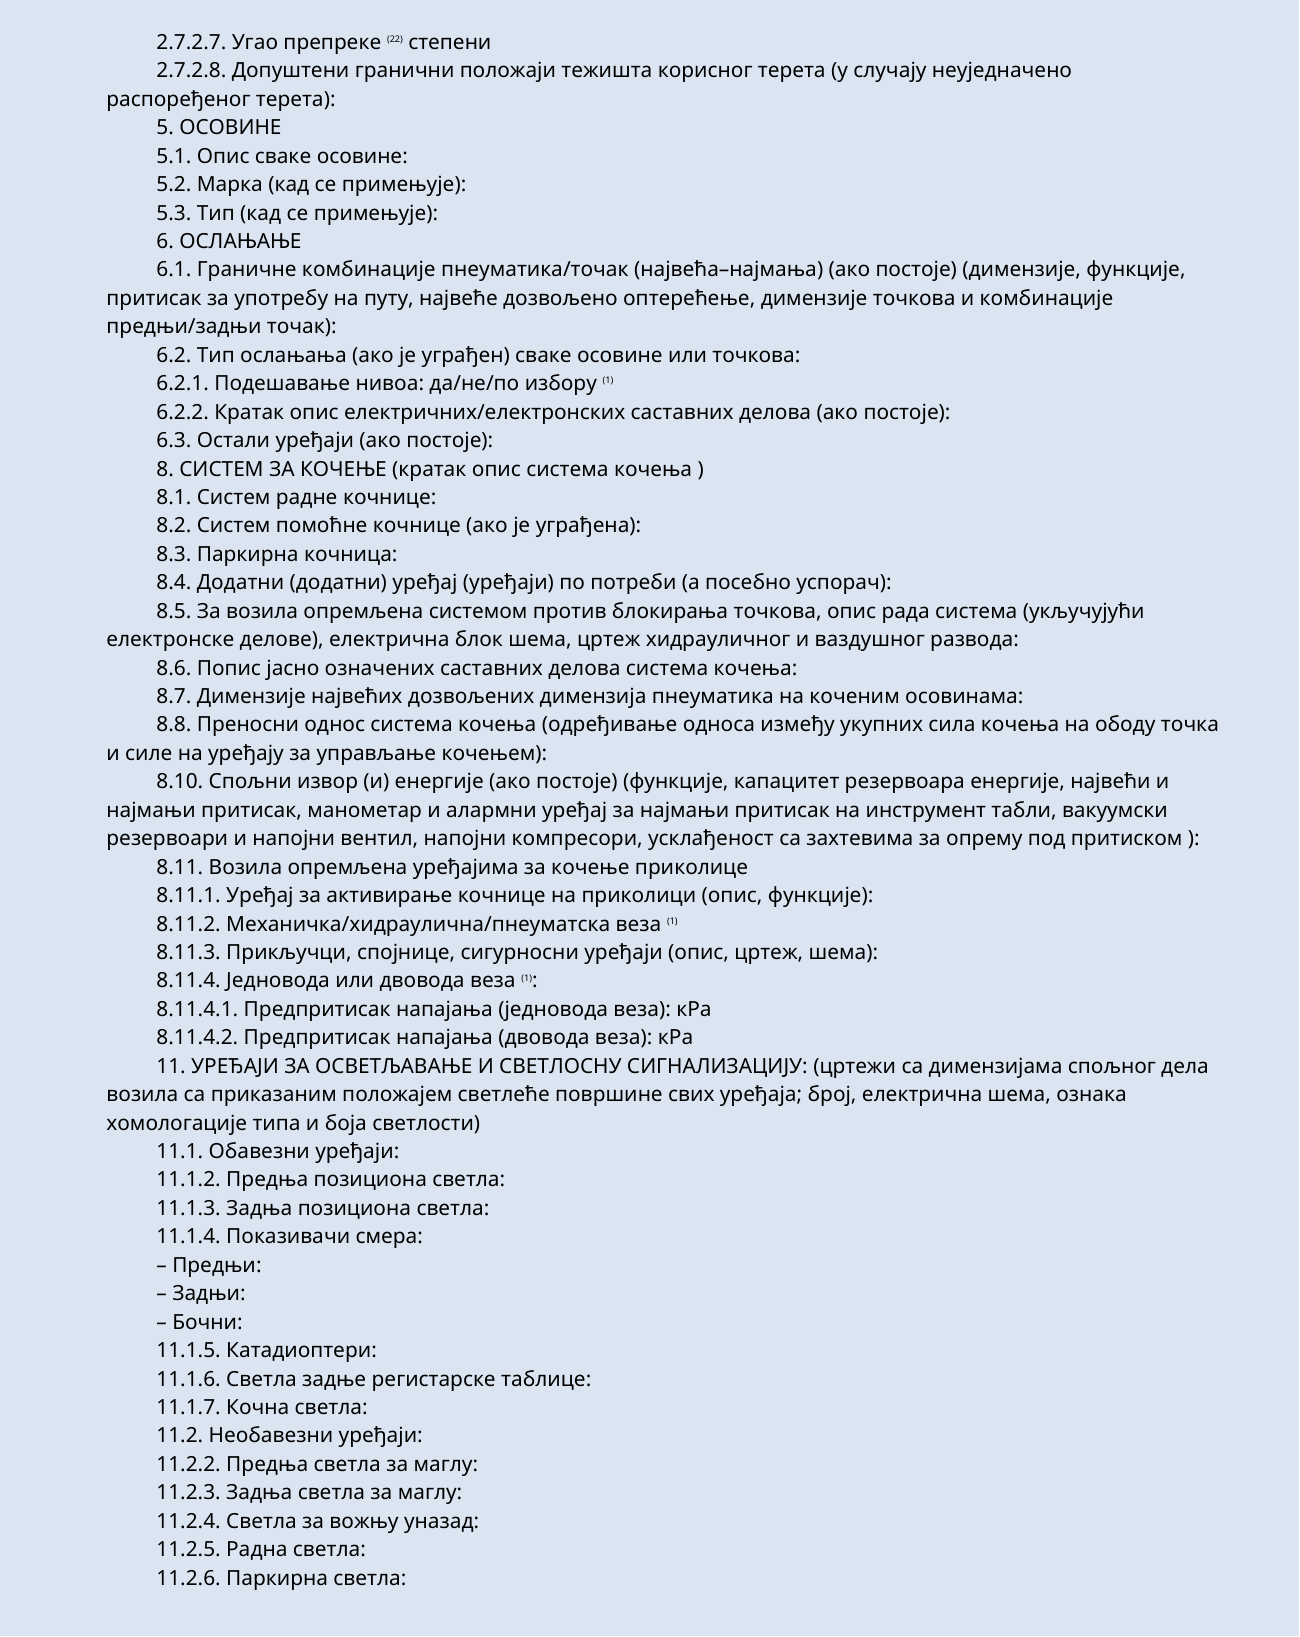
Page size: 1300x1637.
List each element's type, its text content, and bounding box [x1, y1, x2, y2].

text – Бочни: [106, 1307, 1220, 1335]
text – Предњи: [106, 1250, 1220, 1278]
text 11.2.2. Предња светла за маглу: [106, 1449, 1220, 1477]
text 11.1.6. Светла задње регистарске таблице: [106, 1364, 1220, 1392]
text 8.11.1. Уређај за активирање кочнице на приколици (опис, функције): [106, 880, 1220, 909]
text 8.10. Спољни извор (и) енергије (ако постоје) (функције, капацитет резервоара енергије, највећи и најмањи притисак, манометар и алармни уређај за најмањи притисак на инструмент табли, вакуумски резервоари и напојни вентил, напојни компресори, усклађеност са захтевима за опрему под притиском ): [106, 766, 1220, 852]
text 11.1.2. Предња позициона светла: [106, 1164, 1220, 1193]
text 8.11.4.1. Предпритисак напајања (једновода веза): кРа [106, 994, 1220, 1022]
text 2.7.2.7. Угао препреке (22) степени [106, 27, 1220, 56]
text 11.1.3. Задња позициона светла: [106, 1193, 1220, 1221]
text 5.3. Тип (кад се примењује): [106, 198, 1220, 226]
text 6.2.2. Кратак опис електричних/електронских саставних делова (ако постоје): [106, 397, 1220, 425]
text 8.5. За возила опремљена системом против блокирања точкова, опис рада система (укључујући електронске делове), електрична блок шема, цртеж хидрауличног и ваздушног развода: [106, 596, 1220, 653]
text 8.6. Попис јасно означених саставних делова система кочења: [106, 653, 1220, 681]
text 6.2.1. Подешавање нивоа: да/не/по избору (1) [106, 368, 1220, 397]
text 11.1. Обавезни уређаји: [106, 1136, 1220, 1164]
text 11.2.5. Радна светла: [106, 1534, 1220, 1563]
text 5.2. Марка (кад се примењује): [106, 169, 1220, 198]
text 5.1. Опис сваке осовине: [106, 141, 1220, 169]
text 8.11.4. Једновода или двовода веза (1): [106, 966, 1220, 994]
text 8.4. Додатни (додатни) уређај (уређаји) по потреби (а посебно успорач): [106, 567, 1220, 596]
text 6. ОСЛАЊАЊЕ [106, 226, 1220, 254]
text – Задњи: [106, 1278, 1220, 1307]
text 8.7. Димензије највећих дозвољених димензија пнеуматика на коченим осовинама: [106, 681, 1220, 709]
text 8.1. Систем радне кочнице: [106, 482, 1220, 511]
text 5. ОСОВИНЕ [106, 112, 1220, 141]
text 11.1.7. Кочна светла: [106, 1392, 1220, 1421]
text 8.11. Возила опремљена уређајима за кочење приколице [106, 852, 1220, 880]
text 8.11.2. Механичка/хидраулична/пнеуматска веза (1) [106, 909, 1220, 937]
text 2.7.2.8. Допуштени гранични положаји тежишта корисног терета (у случају неуједначено распоређеног терета): [106, 56, 1220, 112]
text 11.2. Необавезни уређаји: [106, 1421, 1220, 1449]
text 11. УРЕЂАЈИ ЗА ОСВЕТЉАВАЊЕ И СВЕТЛОСНУ СИГНАЛИЗАЦИЈУ: (цртежи са димензијама спољног дела возила са приказаним положајем светлеће површине свих уређаја; број, електрична шема, ознака хомологације типа и боја светлости) [106, 1051, 1220, 1136]
text 8.3. Паркирна кочница: [106, 539, 1220, 567]
text 8.8. Преносни однос система кочења (одређивање односа између укупних сила кочења на ободу точка и силе на уређају за управљање кочењем): [106, 709, 1220, 766]
text 11.2.3. Задња светла за маглу: [106, 1477, 1220, 1506]
text 6.1. Граничне комбинације пнеуматика/точак (највећа–најмања) (ако постоје) (димензије, функције, притисак за употребу на путу, највеће дозвољено оптерећење, димензије точкова и комбинације предњи/задњи точак): [106, 254, 1220, 340]
text 8.11.4.2. Предпритисак напајања (двовода веза): кРа [106, 1022, 1220, 1051]
text 6.3. Остали уређаји (ако постоје): [106, 425, 1220, 454]
text 11.1.4. Показивачи смера: [106, 1221, 1220, 1250]
text 6.2. Тип ослањања (ако је уграђен) сваке осовине или точкова: [106, 340, 1220, 368]
text 8. СИСТЕМ ЗА КОЧЕЊЕ (кратак опис система кочења ) [106, 454, 1220, 482]
text 8.11.3. Прикључци, спојнице, сигурносни уређаји (опис, цртеж, шема): [106, 937, 1220, 966]
text 11.2.6. Паркирна светла: [106, 1563, 1220, 1591]
text 8.2. Систем помоћне кочнице (ако је уграђена): [106, 511, 1220, 539]
text 11.1.5. Катадиоптери: [106, 1335, 1220, 1364]
text 11.2.4. Светла за вожњу уназад: [106, 1506, 1220, 1534]
